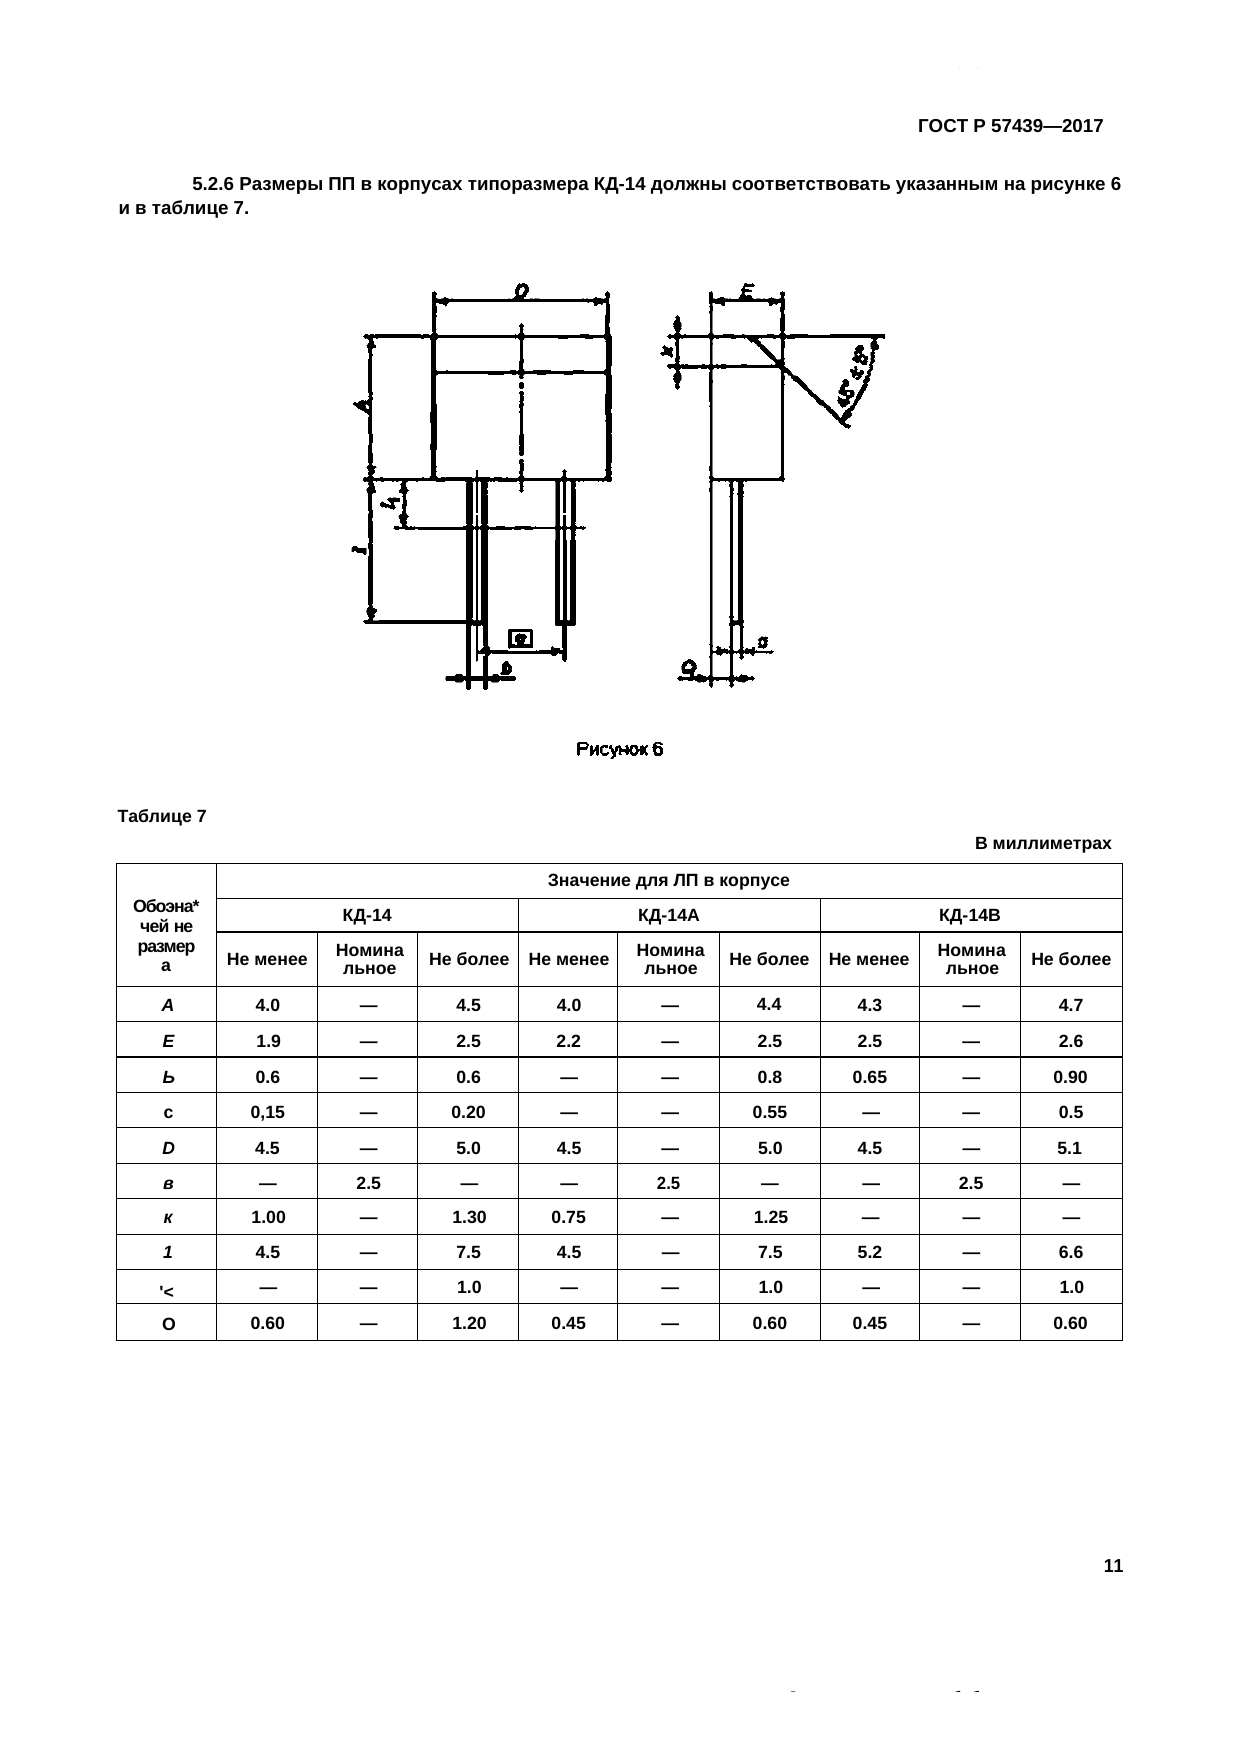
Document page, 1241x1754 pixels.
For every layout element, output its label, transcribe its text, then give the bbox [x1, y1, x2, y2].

table_cell Е [117, 1022, 216, 1056]
table_cell — [1021, 1199, 1122, 1233]
text 11 [106, 1555, 1123, 1577]
table_cell — [821, 1270, 919, 1302]
table_cell 2.5 [418, 1022, 518, 1056]
table_cell А [117, 987, 216, 1021]
table_cell к [117, 1199, 216, 1233]
table_cell 5.2 [821, 1235, 919, 1269]
table_cell 7.5 [418, 1235, 518, 1269]
table_cell 0.55 [720, 1093, 820, 1127]
table_cell 4.5 [519, 1235, 617, 1269]
table_cell 1.0 [720, 1270, 820, 1302]
table_cell Номина­ льное [920, 933, 1020, 986]
table_cell '< [117, 1270, 216, 1302]
table_cell — [217, 1270, 317, 1302]
table_cell Ь [117, 1058, 216, 1092]
table_cell 1.00 [217, 1199, 317, 1233]
table_cell 2.5 [318, 1164, 417, 1198]
table_cell 1.9 [217, 1022, 317, 1056]
table_cell 2.5 [821, 1022, 919, 1056]
table_cell — [821, 1093, 919, 1127]
table_cell — [618, 1022, 719, 1056]
text Таблице 7 [117, 806, 1136, 827]
table_header Значение для ЛП в корпусе [217, 864, 1122, 898]
table_cell 1.0 [418, 1270, 518, 1302]
table_cell 4.5 [519, 1128, 617, 1163]
table_cell — [821, 1164, 919, 1198]
table_cell — [318, 1235, 417, 1269]
table_cell — [519, 1058, 617, 1092]
table_cell — [418, 1164, 518, 1198]
table_cell 4.4 [720, 987, 820, 1021]
table_cell — [318, 1058, 417, 1092]
table_cell 0,15 [217, 1093, 317, 1127]
table_cell 0.65 [821, 1058, 919, 1092]
table_cell О [117, 1304, 216, 1340]
table_cell 2.5 [618, 1164, 719, 1198]
table_cell — [618, 1304, 719, 1340]
table_cell 4.5 [217, 1128, 317, 1163]
picture [351, 283, 886, 759]
table_cell Не менее [217, 933, 317, 986]
table_cell 0.8 [720, 1058, 820, 1092]
table_cell 5.0 [418, 1128, 518, 1163]
table_cell 0.5 [1021, 1093, 1122, 1127]
table_cell 4.5 [821, 1128, 919, 1163]
table_cell — [318, 1304, 417, 1340]
table_cell 0.60 [720, 1304, 820, 1340]
table_cell — [217, 1164, 317, 1198]
text В миллиметрах [106, 832, 1112, 853]
table_cell Номина­ льное [618, 933, 719, 986]
table_cell 0.45 [821, 1304, 919, 1340]
table_cell — [318, 1270, 417, 1302]
table_cell — [821, 1199, 919, 1233]
table_cell КД-14В [821, 899, 1122, 931]
table_header Обоэна* чей не размера [117, 864, 216, 986]
table_cell 0.20 [418, 1093, 518, 1127]
table_cell — [519, 1270, 617, 1302]
table_cell 4.7 [1021, 987, 1122, 1021]
table_cell — [1021, 1164, 1122, 1198]
table_cell 4.0 [519, 987, 617, 1021]
table_cell Не менее [519, 933, 617, 986]
table_cell 6.6 [1021, 1235, 1122, 1269]
table_cell — [920, 1058, 1020, 1092]
table_cell 2.5 [720, 1022, 820, 1056]
table_cell — [318, 1022, 417, 1056]
table_cell Не менее [821, 933, 919, 986]
table_cell 5.0 [720, 1128, 820, 1163]
table_cell Не более [1021, 933, 1122, 986]
table_cell 1 [117, 1235, 216, 1269]
table_cell 2.2 [519, 1022, 617, 1056]
table_cell — [618, 1199, 719, 1233]
text ГОСТ Р 57439—2017 [106, 115, 1104, 136]
table_cell КД-14А [519, 899, 820, 931]
table_cell — [618, 1270, 719, 1302]
table_cell — [920, 1304, 1020, 1340]
table_cell 4.5 [217, 1235, 317, 1269]
table_cell 2.5 [920, 1164, 1020, 1198]
table_cell — [618, 987, 719, 1021]
table_cell — [318, 1128, 417, 1163]
table_cell 0.75 [519, 1199, 617, 1233]
table_cell 0.6 [418, 1058, 518, 1092]
table_cell КД-14 [217, 899, 518, 931]
table_cell 4.5 [418, 987, 518, 1021]
table_cell — [920, 1199, 1020, 1233]
table_cell 0.6 [217, 1058, 317, 1092]
table_cell 1.0 [1021, 1270, 1122, 1302]
table_cell 2.6 [1021, 1022, 1122, 1056]
table_cell 0.90 [1021, 1058, 1122, 1092]
table_cell Не более [720, 933, 820, 986]
table_cell — [318, 987, 417, 1021]
list Размеры ПП в корпусах типоразмера КД-14 должны соответствовать указанным на рисунке 6 и в таблице 7. [118, 173, 1122, 219]
table_cell — [920, 1022, 1020, 1056]
table_cell 5.1 [1021, 1128, 1122, 1163]
table_cell — [318, 1199, 417, 1233]
table_cell 4.0 [217, 987, 317, 1021]
table_cell — [920, 1270, 1020, 1302]
table_cell — [920, 1093, 1020, 1127]
table_cell 0.60 [217, 1304, 317, 1340]
table_cell — [519, 1164, 617, 1198]
table_cell — [920, 1128, 1020, 1163]
table_cell Номина­ льное [318, 933, 417, 986]
table_cell 0.60 [1021, 1304, 1122, 1340]
table_cell — [720, 1164, 820, 1198]
table_cell — [920, 987, 1020, 1021]
table_cell — [920, 1235, 1020, 1269]
table_cell Не более [418, 933, 518, 986]
table_cell 0.45 [519, 1304, 617, 1340]
table_cell 1.25 [720, 1199, 820, 1233]
table_cell — [618, 1128, 719, 1163]
table_cell D [117, 1128, 216, 1163]
table_cell 1.30 [418, 1199, 518, 1233]
table_cell в [117, 1164, 216, 1198]
table_cell — [318, 1093, 417, 1127]
table_cell 1.20 [418, 1304, 518, 1340]
table_cell с [117, 1093, 216, 1127]
table_cell — [618, 1093, 719, 1127]
table_cell 7.5 [720, 1235, 820, 1269]
table_cell — [519, 1093, 617, 1127]
table_cell 4.3 [821, 987, 919, 1021]
table_cell — [618, 1235, 719, 1269]
table_cell — [618, 1058, 719, 1092]
